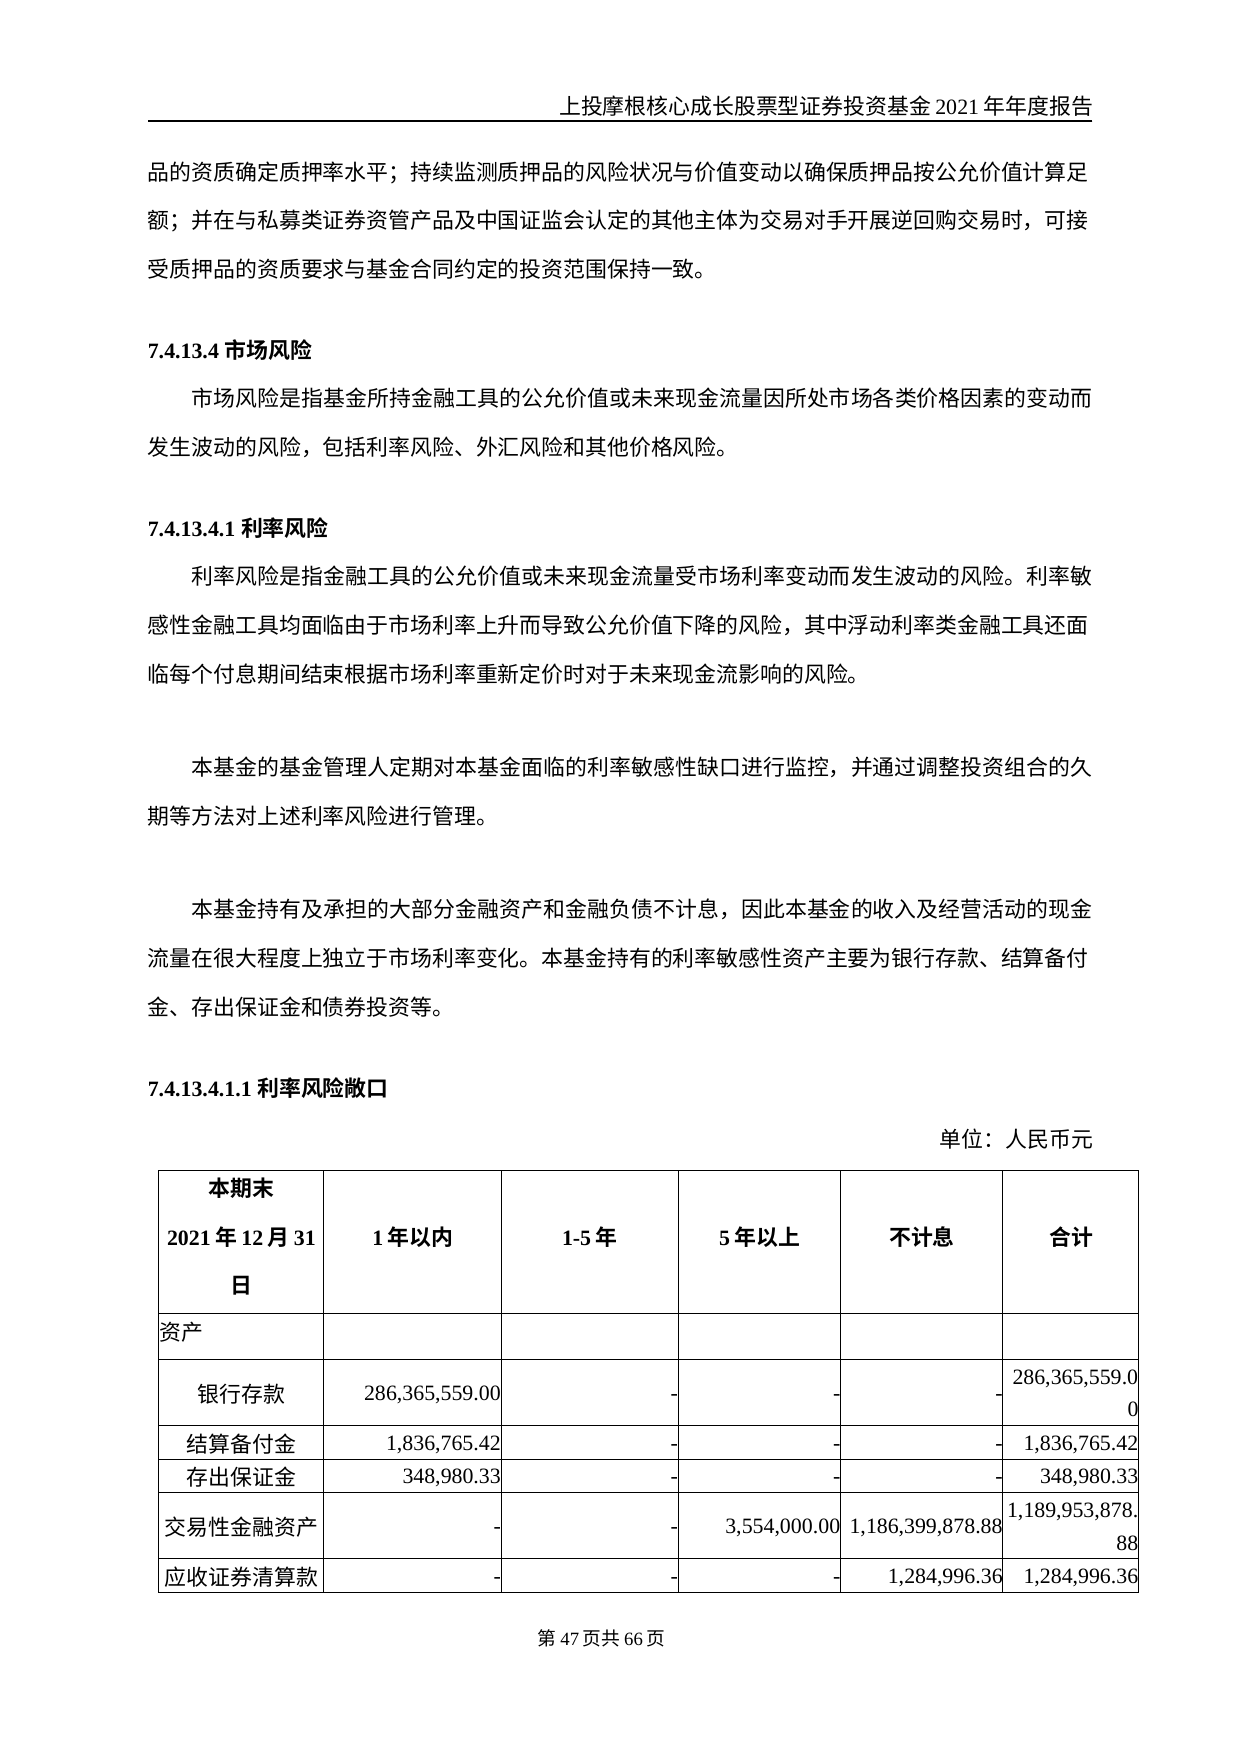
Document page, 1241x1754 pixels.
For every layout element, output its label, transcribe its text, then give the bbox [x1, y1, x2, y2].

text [148, 154, 1092, 284]
table_cell - [679, 1559, 840, 1592]
table_cell [1003, 1314, 1138, 1359]
table_cell 1,836,765.42 [324, 1426, 501, 1459]
table_cell - [324, 1493, 501, 1558]
table_cell 286,365,559.00 [1003, 1360, 1138, 1425]
table_header 1年以内 [324, 1171, 501, 1313]
table_cell 1,186,399,878.88 [841, 1493, 1002, 1558]
table_cell [502, 1314, 678, 1359]
table_header 合计 [1003, 1171, 1138, 1313]
text 利率风险是指金融工具的公允价值或未来现金流量受市场利率变动而发生波动的风险。利率敏感性金融工具均面临由于市场利率上升而导致公允价值下降的风险，其中浮动利率类金融工具还面临每个付息期间结束根据市场利率重新定价时对于未来现金流影响的风险。 [148, 559, 1092, 689]
table_cell - [502, 1426, 678, 1459]
table_cell 结算备付金 [159, 1426, 323, 1459]
table_cell [841, 1314, 1002, 1359]
text 7.4.13.4.1.1 利率风险敞口 [148, 1070, 1092, 1103]
text 市场风险是指基金所持金融工具的公允价值或未来现金流量因所处市场各类价格因素的变动而发生波动的风险，包括利率风险、外汇风险和其他价格风险。 [148, 381, 1092, 462]
table_cell - [679, 1460, 840, 1492]
table_cell 1,836,765.42 [1003, 1426, 1138, 1459]
table_cell 资产 [159, 1314, 323, 1359]
table_cell 交易性金融资产 [159, 1493, 323, 1558]
text 7.4.13.4.1 利率风险 [148, 511, 1092, 543]
table_header 1-5年 [502, 1171, 678, 1313]
table_cell - [502, 1493, 678, 1558]
table_cell 银行存款 [159, 1360, 323, 1425]
table_cell 1,189,953,878.88 [1003, 1493, 1138, 1558]
table_header 5年以上 [679, 1171, 840, 1313]
table_cell 应收证券清算款 [159, 1559, 323, 1592]
table_cell 3,554,000.00 [679, 1493, 840, 1558]
table_cell [679, 1314, 840, 1359]
table_cell - [502, 1360, 678, 1425]
table_cell 存出保证金 [159, 1460, 323, 1492]
table_cell 348,980.33 [324, 1460, 501, 1492]
table_cell [324, 1314, 501, 1359]
table_header 本期末 2021年12月31日 [159, 1171, 323, 1313]
table_cell 1,284,996.36 [841, 1559, 1002, 1592]
table_cell - [841, 1426, 1002, 1459]
text 单位：人民币元 [149, 1122, 1092, 1154]
table_cell 348,980.33 [1003, 1460, 1138, 1492]
table_cell - [679, 1360, 840, 1425]
table_cell - [324, 1559, 501, 1592]
text 本基金持有及承担的大部分金融资产和金融负债不计息，因此本基金的收入及经营活动的现金流量在很大程度上独立于市场利率变化。本基金持有的利率敏感性资产主要为银行存款、结算备付金、存出保证金和债券投资等。 [148, 892, 1092, 1022]
table_cell - [502, 1559, 678, 1592]
text 本基金的基金管理人定期对本基金面临的利率敏感性缺口进行监控，并通过调整投资组合的久期等方法对上述利率风险进行管理。 [148, 750, 1092, 831]
table_cell 286,365,559.00 [324, 1360, 501, 1425]
text 7.4.13.4 市场风险 [148, 333, 1092, 365]
table_cell - [502, 1460, 678, 1492]
table_cell 1,284,996.36 [1003, 1559, 1138, 1592]
table_cell - [841, 1360, 1002, 1425]
table_cell - [841, 1460, 1002, 1492]
table_cell - [679, 1426, 840, 1459]
table_header 不计息 [841, 1171, 1002, 1313]
